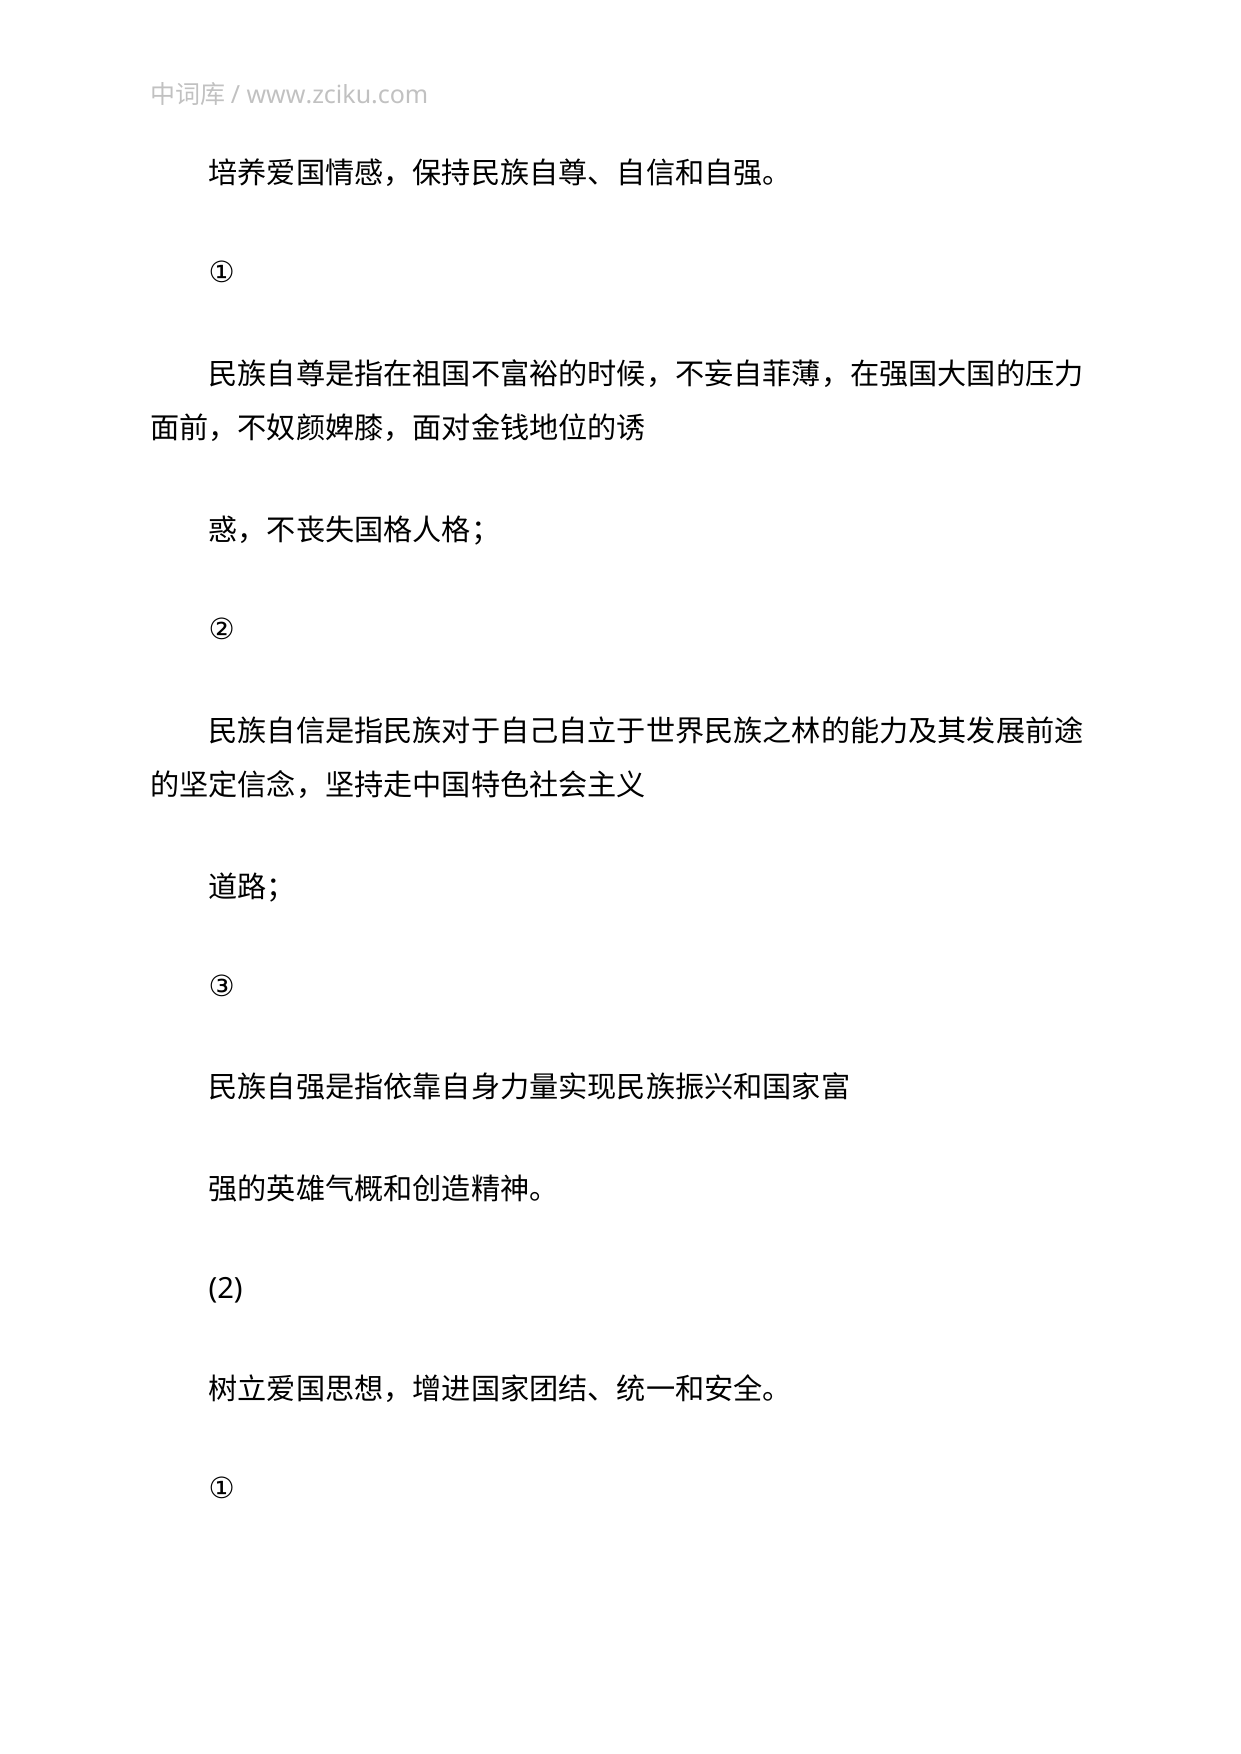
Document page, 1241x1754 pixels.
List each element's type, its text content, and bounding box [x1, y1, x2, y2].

text 民族自信是指民族对于自己自立于世界民族之林的能力及其发展前途的坚定信念，坚持走中国特色社会主义 [150, 707, 1090, 804]
text ① [150, 1468, 1090, 1507]
text (2) [150, 1267, 1090, 1307]
text ③ [150, 966, 1090, 1005]
text ② [150, 609, 1090, 648]
text 树立爱国思想，增进国家团结、统一和安全。 [150, 1366, 1090, 1408]
text 道路； [150, 864, 1090, 906]
text 民族自强是指依靠自身力量实现民族振兴和国家富 [150, 1064, 1090, 1106]
text 惑，不丧失国格人格； [150, 507, 1090, 549]
text 培养爱国情感，保持民族自尊、自信和自强。 [150, 150, 1090, 192]
text 民族自尊是指在祖国不富裕的时候，不妄自菲薄，在强国大国的压力面前，不奴颜婢膝，面对金钱地位的诱 [150, 350, 1090, 447]
text ① [150, 252, 1090, 291]
text 强的英雄气概和创造精神。 [150, 1166, 1090, 1208]
